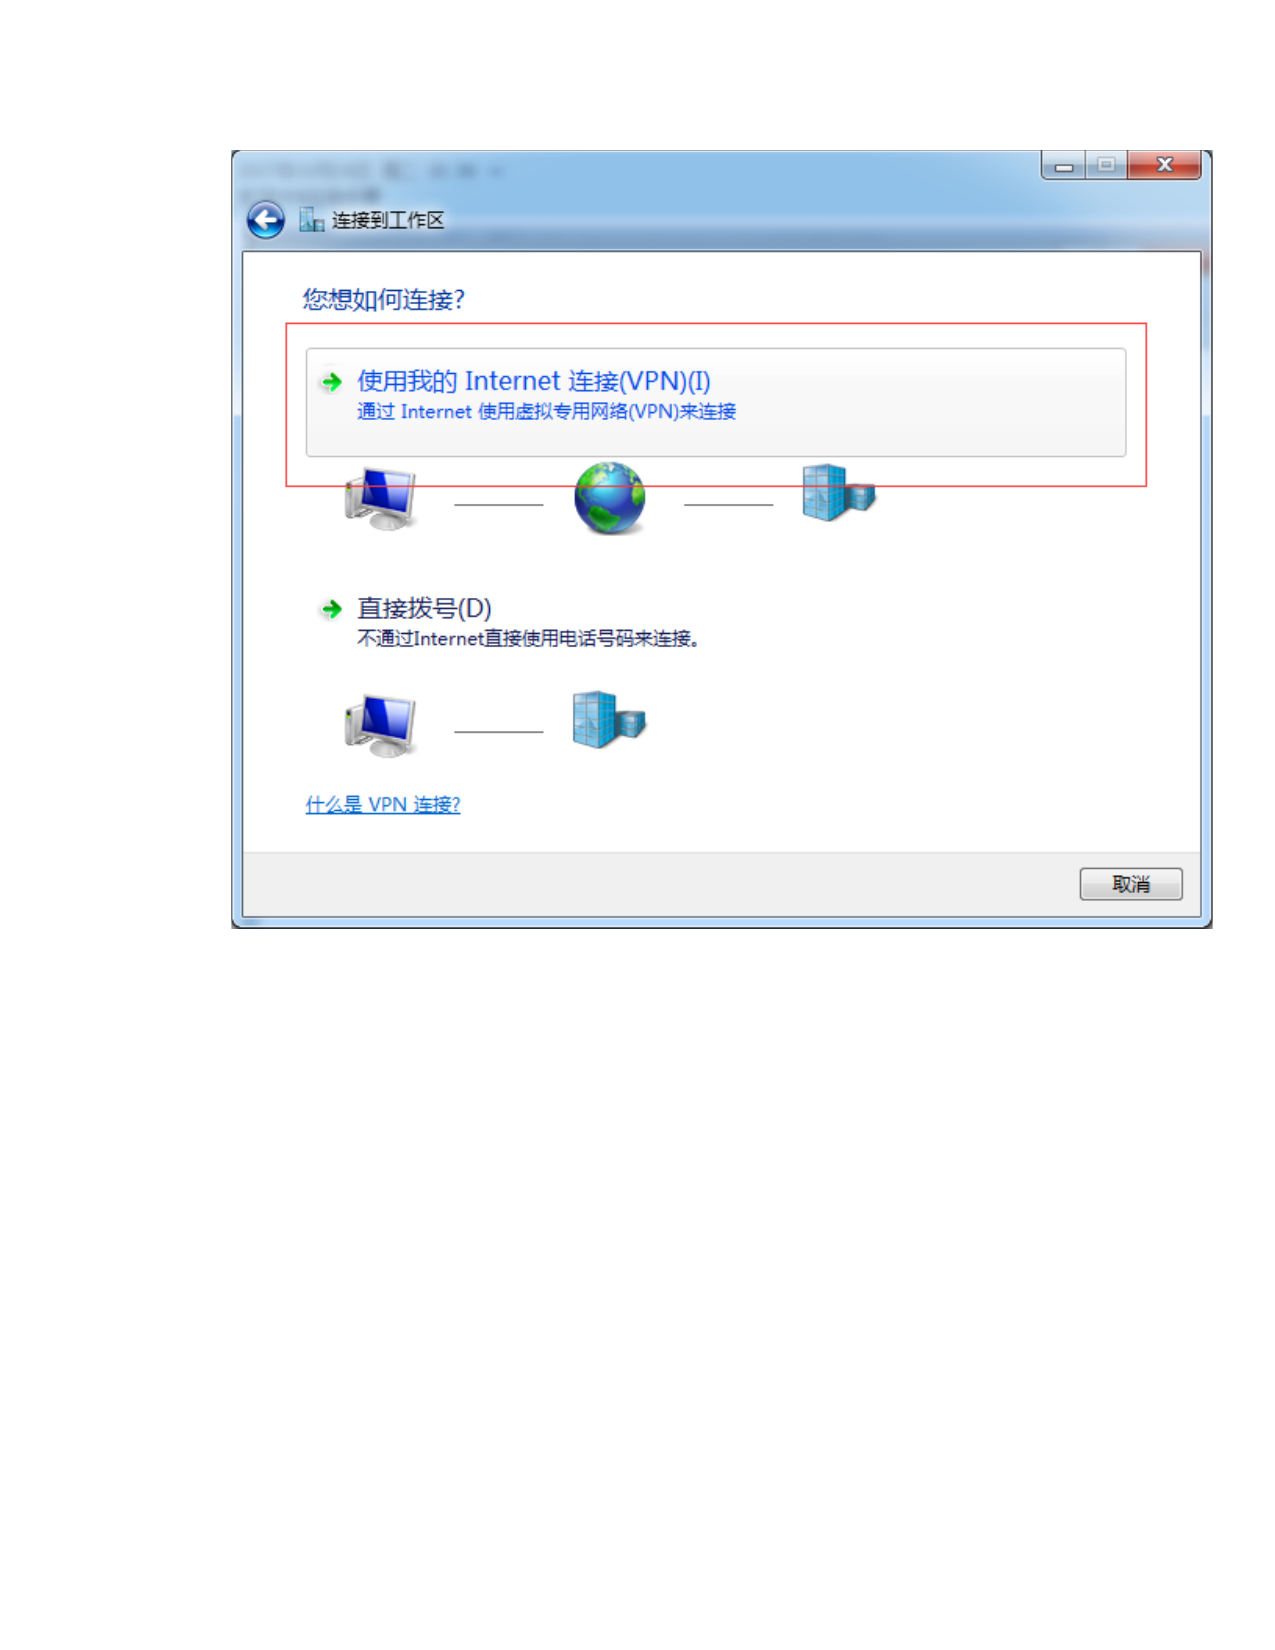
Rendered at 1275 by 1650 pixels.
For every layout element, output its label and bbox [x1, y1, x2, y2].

picture [231, 150, 1213, 929]
